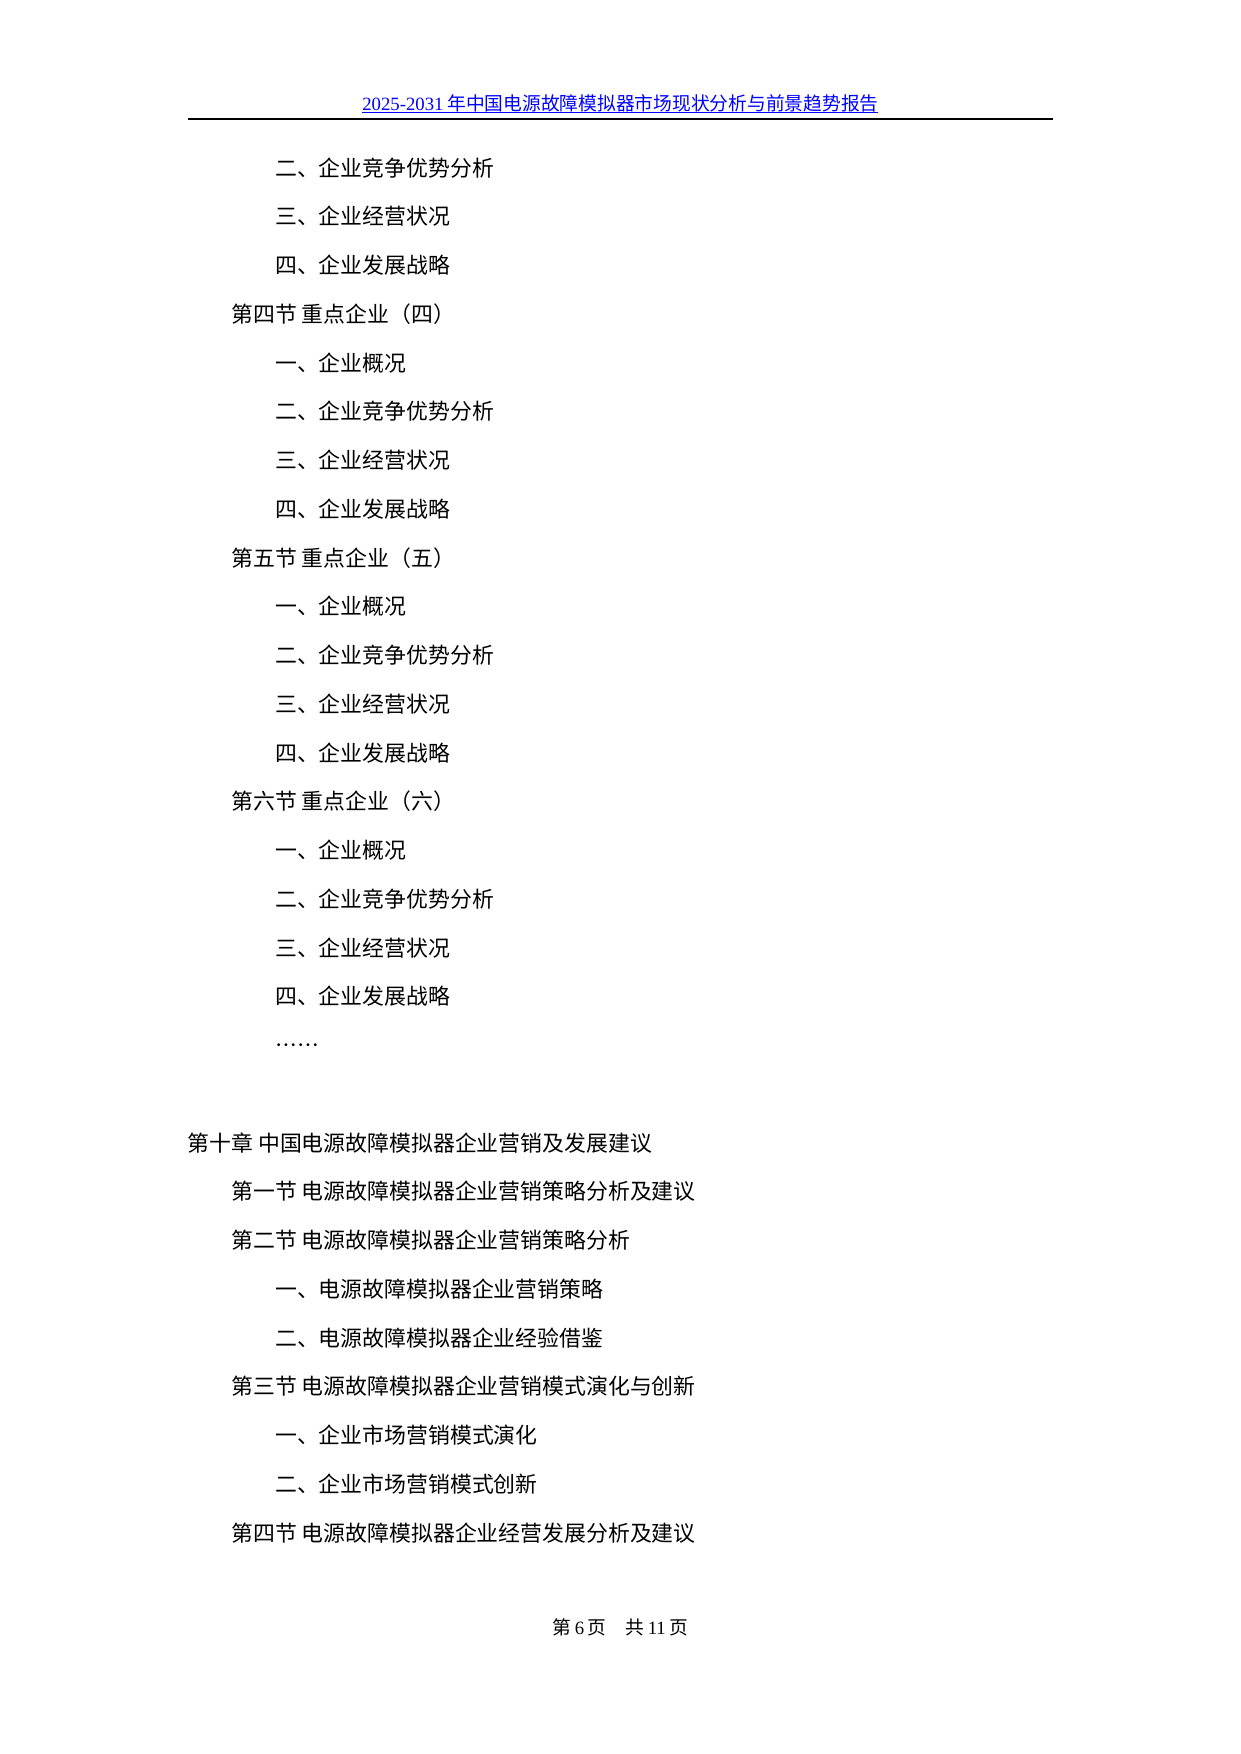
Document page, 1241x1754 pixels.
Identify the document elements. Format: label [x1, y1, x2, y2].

text [187, 150, 1053, 1548]
